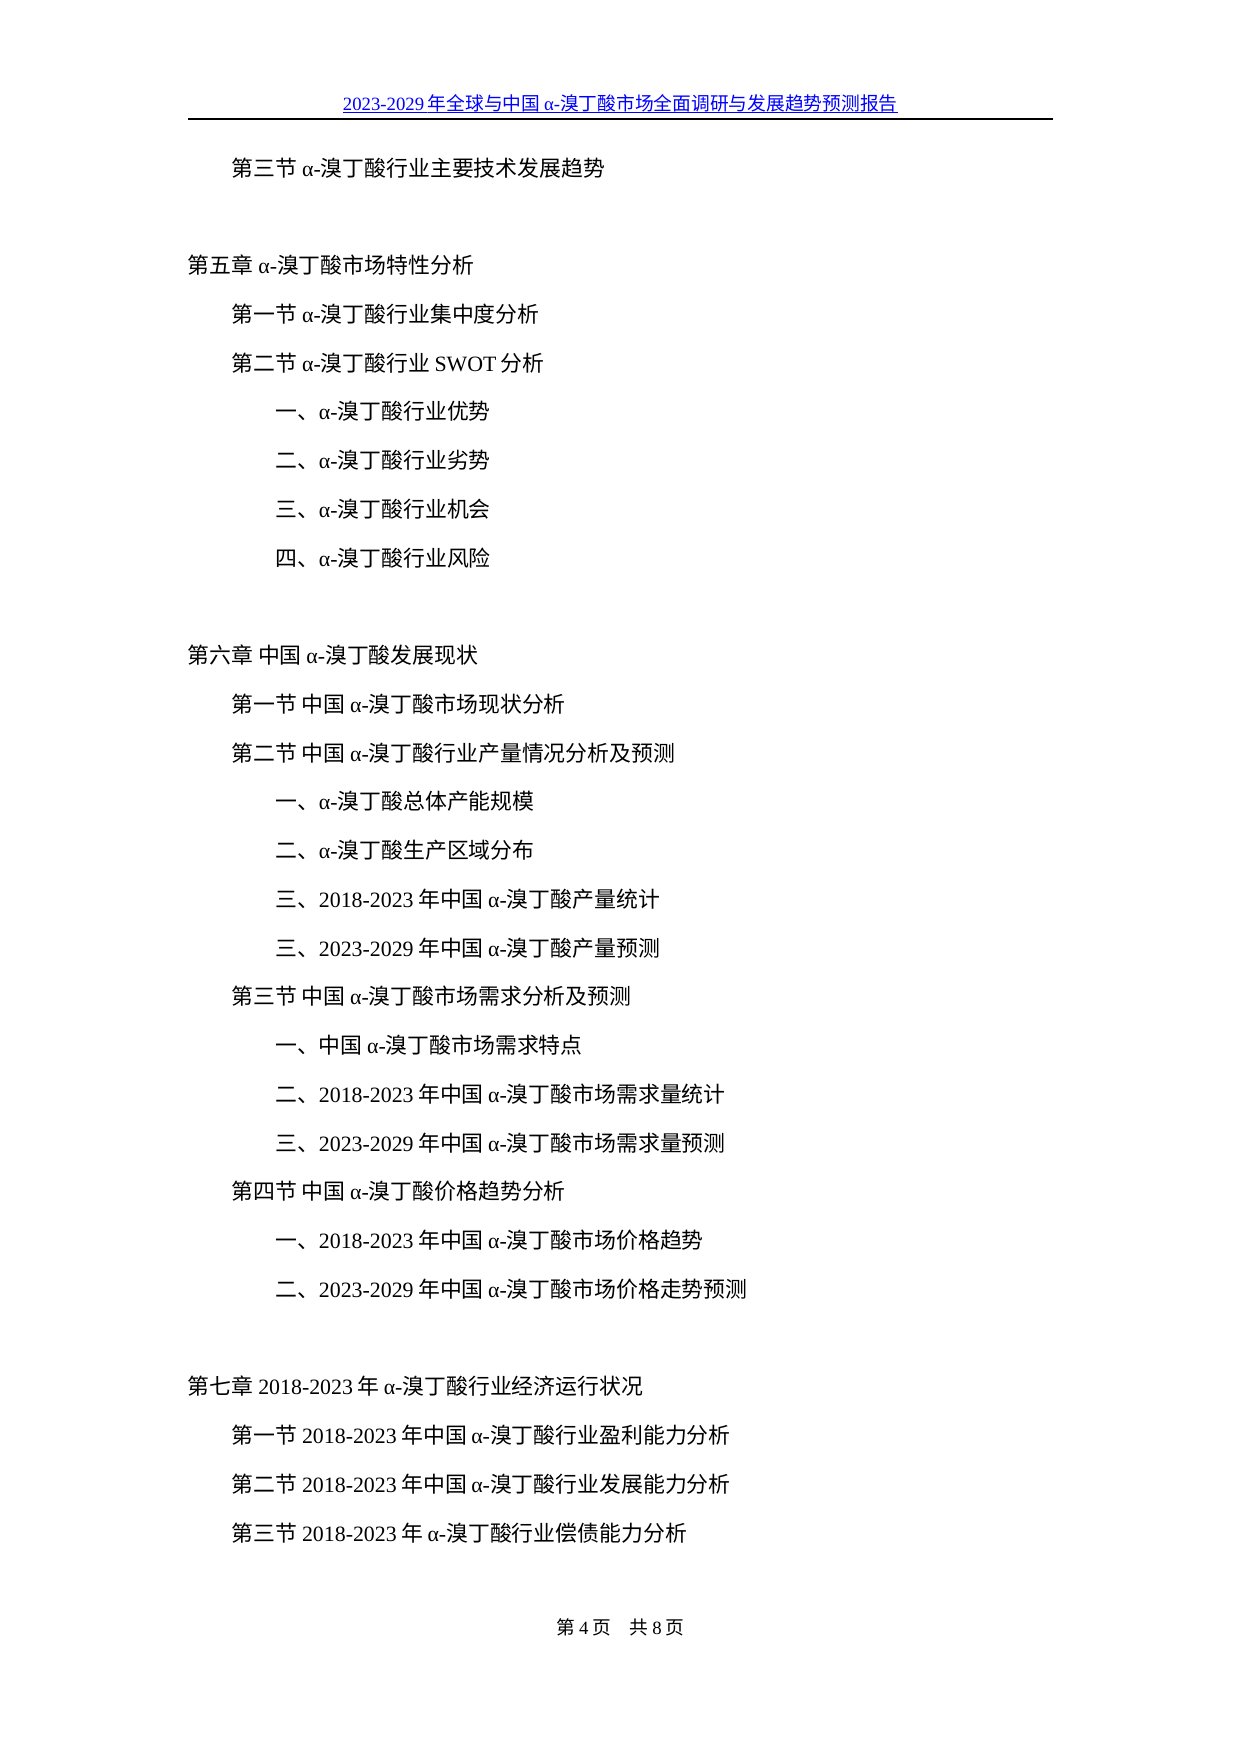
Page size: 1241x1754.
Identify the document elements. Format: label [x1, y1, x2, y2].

text [187, 150, 1053, 1548]
